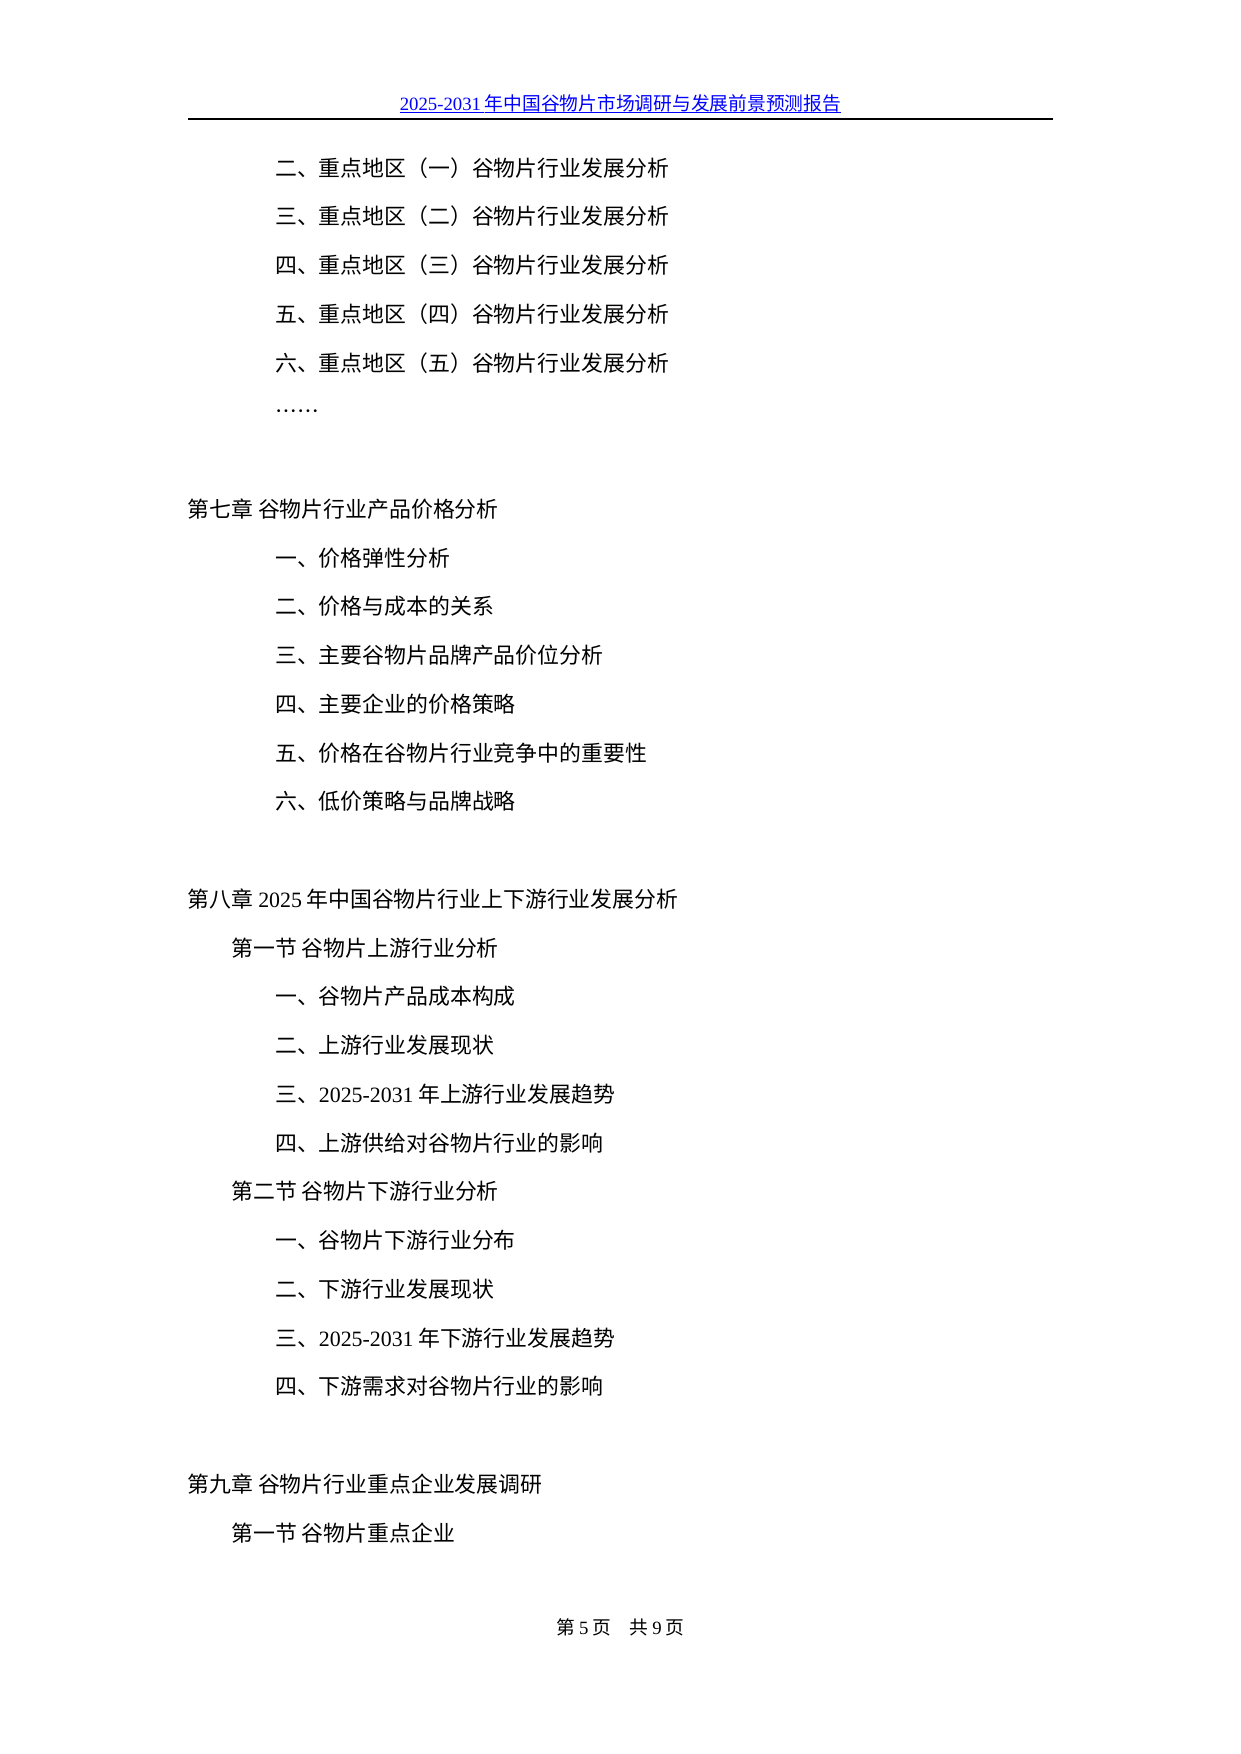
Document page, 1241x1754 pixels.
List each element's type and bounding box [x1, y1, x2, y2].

text [187, 150, 1053, 1548]
